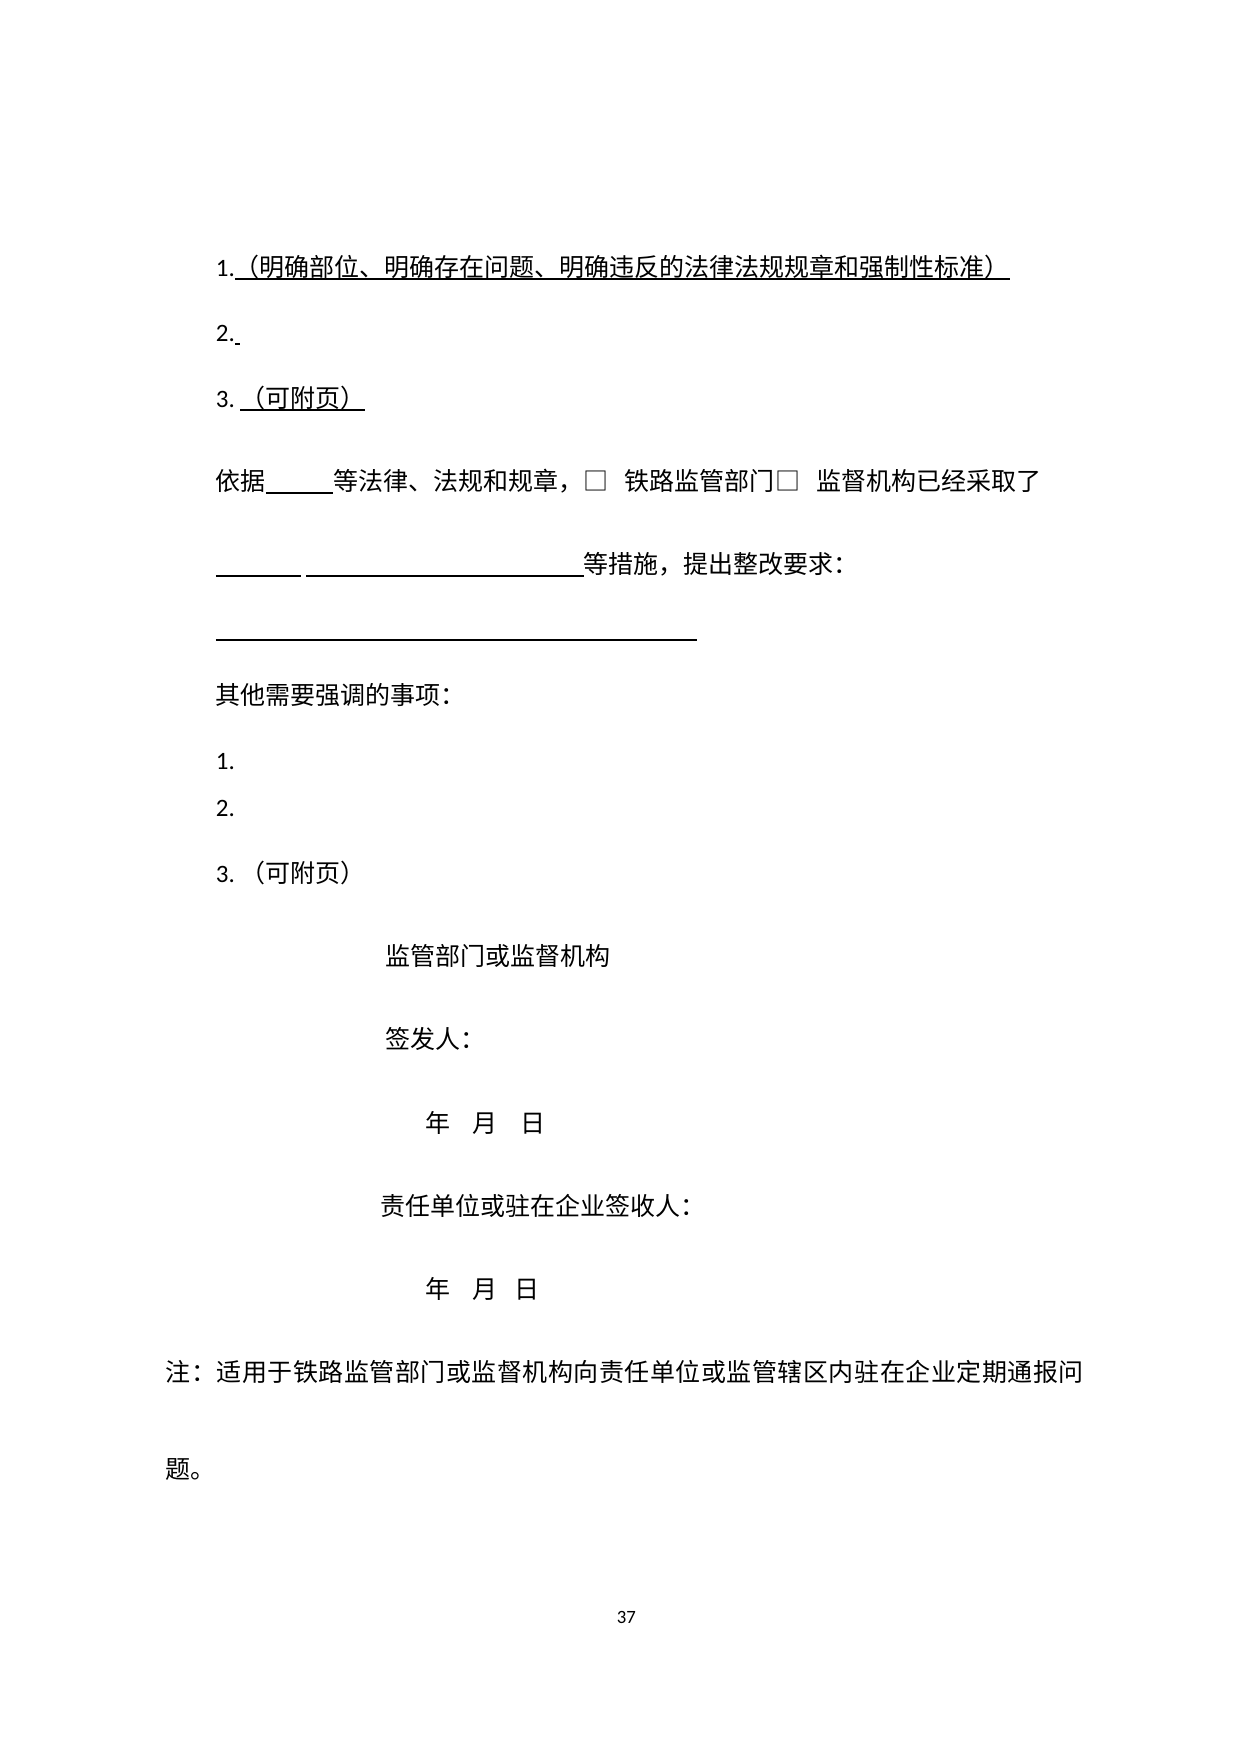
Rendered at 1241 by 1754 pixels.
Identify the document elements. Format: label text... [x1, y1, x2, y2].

text 1.（明确部位、明确存在问题、明确违反的法律法规规章和强制性标准） [166, 233, 1087, 298]
text 年 月 日 [166, 1255, 1087, 1320]
text 2. [166, 792, 1087, 824]
text 监管部门或监督机构 [166, 922, 1087, 987]
text 责任单位或驻在企业签收人： [166, 1172, 1087, 1237]
text 1. [166, 744, 1087, 776]
text 依据 等法律、法规和规章，□ 铁路监管部门□ 监督机构已经采取了 [166, 447, 1087, 512]
text 3. （可附页） [166, 364, 1087, 429]
text 3. （可附页） [166, 839, 1087, 904]
text 年 月 日 [166, 1089, 1087, 1154]
text 2. [166, 316, 1087, 348]
text 其他需要强调的事项： [166, 661, 1087, 726]
text 注：适用于铁路监管部门或监督机构向责任单位或监管辖区内驻在企业定期通报问题。 [166, 1338, 1087, 1501]
text 签发人： [166, 1006, 1087, 1071]
text 等措施，提出整改要求： [166, 530, 1087, 595]
